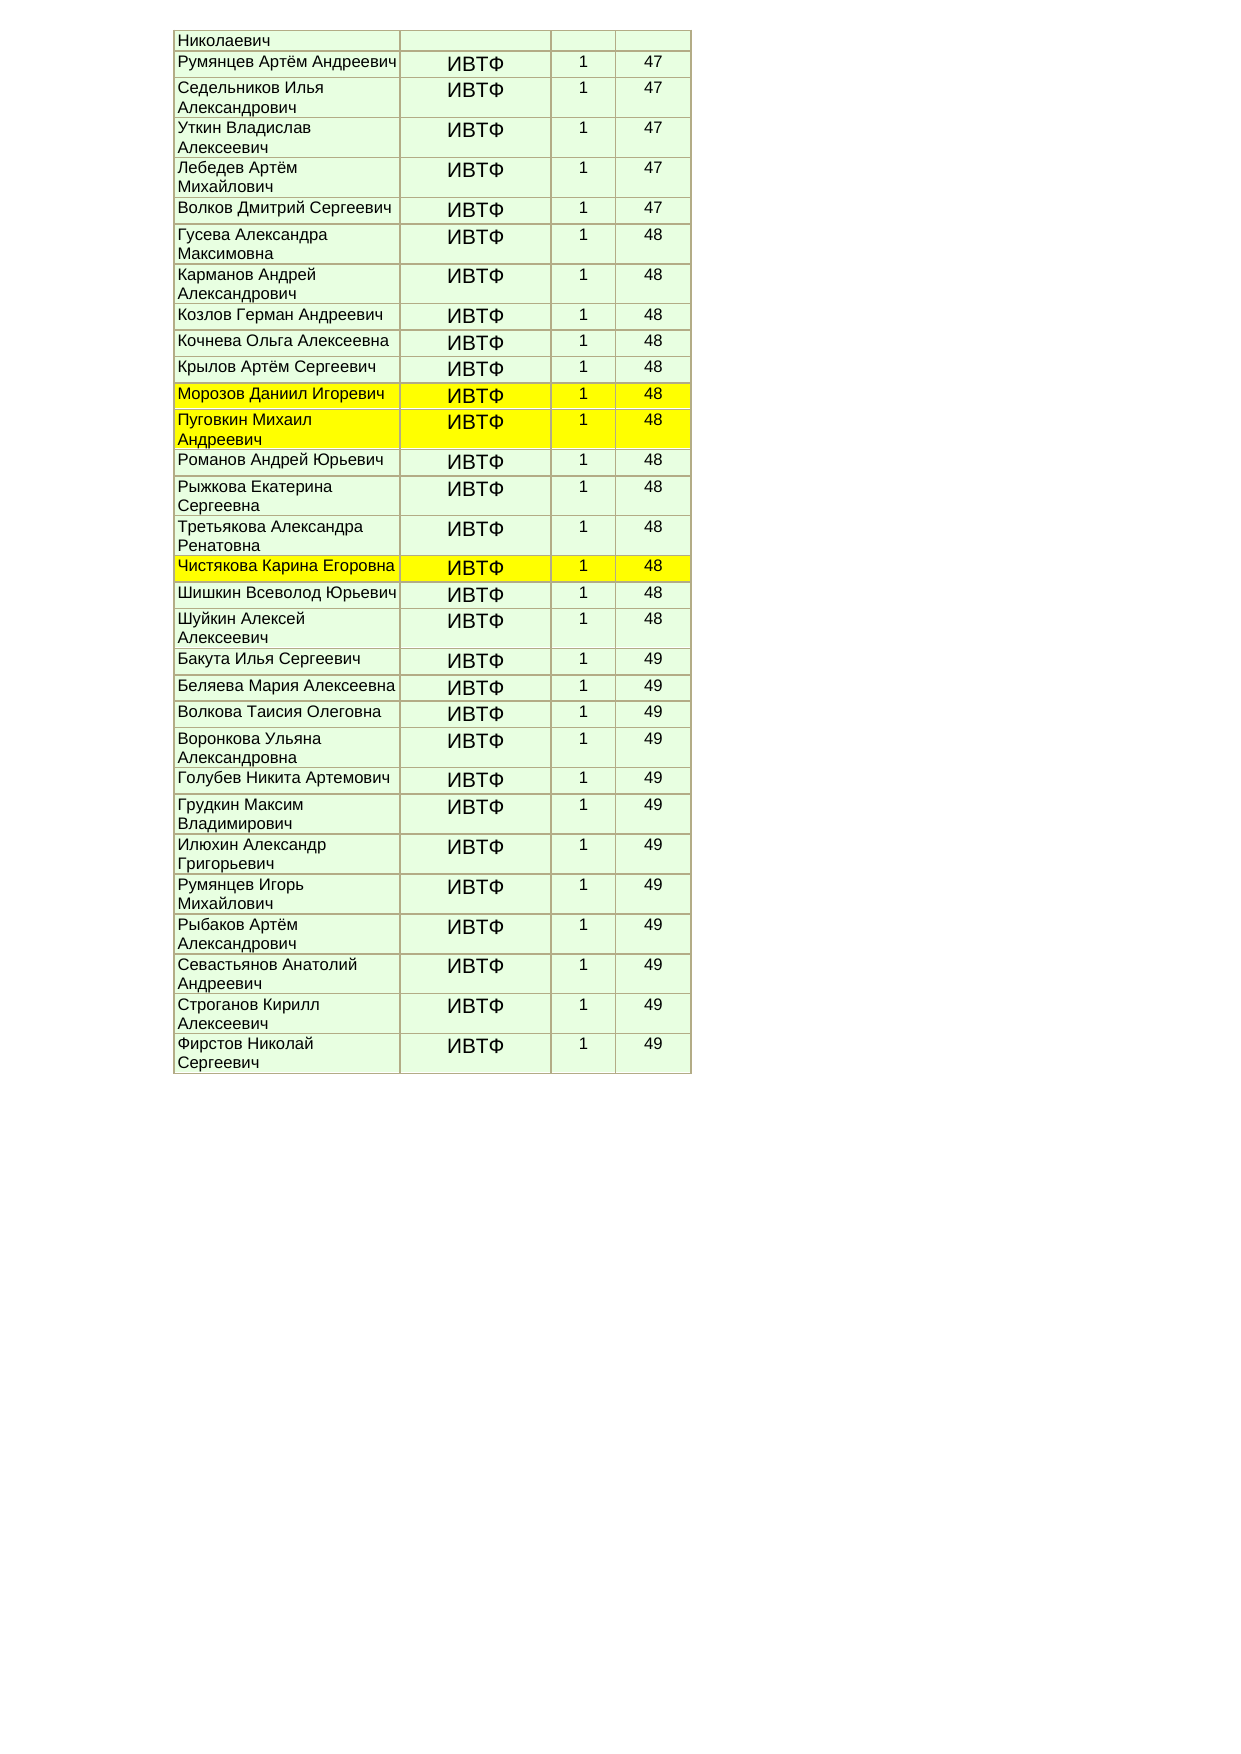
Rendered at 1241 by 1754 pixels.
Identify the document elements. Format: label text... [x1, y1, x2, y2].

table_cell 49 [616, 1034, 690, 1072]
table_cell Грудкин Максим Владимирович [175, 795, 399, 833]
table_cell 1 [552, 649, 615, 674]
table_cell Румянцев Игорь Михайлович [175, 875, 399, 913]
table_cell 1 [552, 609, 615, 647]
table_cell ИВТФ [401, 357, 550, 382]
table_cell 1 [552, 78, 615, 117]
table_cell Седельников Илья Александрович [175, 78, 399, 117]
table_cell ИВТФ [401, 955, 550, 993]
table_cell Бакута Илья Сергеевич [175, 649, 399, 674]
table_cell 48 [616, 304, 690, 329]
table_cell 1 [552, 795, 615, 833]
table_cell ИВТФ [401, 915, 550, 953]
table_cell 1 [552, 728, 615, 767]
table_cell 1 [552, 477, 615, 515]
table_cell 1 [552, 1034, 615, 1072]
table_cell Волков Дмитрий Сергеевич [175, 198, 399, 223]
table_cell 47 [616, 78, 690, 117]
table_cell Третьякова Александра Ренатовна [175, 516, 399, 555]
table_cell 1 [552, 331, 615, 356]
table_cell 48 [616, 225, 690, 263]
table_cell ИВТФ [401, 331, 550, 356]
table_cell Рыбаков Артём Александрович [175, 915, 399, 953]
table_cell ИВТФ [401, 477, 550, 515]
table_cell Шишкин Всеволод Юрьевич [175, 583, 399, 608]
table_cell ИВТФ [401, 225, 550, 263]
table_cell 1 [552, 384, 615, 408]
table_cell 1 [552, 410, 615, 448]
table_cell ИВТФ [401, 728, 550, 767]
table_cell 1 [552, 676, 615, 700]
table_cell ИВТФ [401, 304, 550, 329]
table_cell Строганов Кирилл Алексеевич [175, 994, 399, 1033]
table_cell ИВТФ [401, 583, 550, 608]
table_cell Пуговкин Михаил Андреевич [175, 410, 399, 448]
table_cell 1 [552, 304, 615, 329]
table_cell 49 [616, 676, 690, 700]
table_cell 47 [616, 118, 690, 157]
table_cell Кочнева Ольга Алексеевна [175, 331, 399, 356]
table_cell 48 [616, 583, 690, 608]
table_cell 1 [552, 225, 615, 263]
table_cell Волкова Таисия Олеговна [175, 702, 399, 727]
table_cell ИВТФ [401, 1034, 550, 1072]
table_cell 1 [552, 994, 615, 1033]
table_cell 49 [616, 649, 690, 674]
table_cell ИВТФ [401, 556, 550, 581]
table_cell ИВТФ [401, 649, 550, 674]
table_cell 1 [552, 450, 615, 475]
table_cell Илюхин Александр Григорьевич [175, 835, 399, 873]
table_cell 49 [616, 835, 690, 873]
table_cell Чистякова Карина Егоровна [175, 556, 399, 581]
table_cell Голубев Никита Артемович [175, 768, 399, 793]
table_cell 1 [552, 955, 615, 993]
table_cell ИВТФ [401, 835, 550, 873]
table_cell 48 [616, 450, 690, 475]
table_cell ИВТФ [401, 676, 550, 700]
table_cell Воронкова Ульяна Александровна [175, 728, 399, 767]
table_cell 48 [616, 609, 690, 647]
table_cell ИВТФ [401, 875, 550, 913]
table_cell Карманов Андрей Александрович [175, 265, 399, 303]
table_cell 47 [616, 52, 690, 77]
table_cell ИВТФ [401, 118, 550, 157]
table_cell 1 [552, 357, 615, 382]
table_cell ИВТФ [401, 384, 550, 408]
table_cell 48 [616, 410, 690, 448]
table_cell 1 [552, 875, 615, 913]
table_cell Гусева Александра Максимовна [175, 225, 399, 263]
table_cell 49 [616, 768, 690, 793]
table_cell 1 [552, 31, 615, 50]
table_cell Крылов Артём Сергеевич [175, 357, 399, 382]
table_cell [175, 31, 399, 50]
table_cell 1 [552, 556, 615, 581]
table_cell ИВТФ [401, 702, 550, 727]
table_cell 1 [552, 583, 615, 608]
table_cell Фирстов Николай Сергеевич [175, 1034, 399, 1072]
table_cell ИВТФ [401, 158, 550, 196]
table_cell Беляева Мария Алексеевна [175, 676, 399, 700]
table_cell ИВТФ [401, 609, 550, 647]
table_cell ИВТФ [401, 410, 550, 448]
table_cell ИВТФ [401, 994, 550, 1033]
table_cell 1 [552, 915, 615, 953]
table_cell 1 [552, 516, 615, 555]
table_cell Рыжкова Екатерина Сергеевна [175, 477, 399, 515]
table_cell 49 [616, 875, 690, 913]
table_cell ИВТФ [401, 450, 550, 475]
table_cell 1 [552, 118, 615, 157]
table_cell ИВТФ [401, 78, 550, 117]
table_cell 49 [616, 994, 690, 1033]
table_cell Морозов Даниил Игоревич [175, 384, 399, 408]
table_cell 47 [616, 31, 690, 50]
table_cell 48 [616, 331, 690, 356]
table_cell 48 [616, 357, 690, 382]
table_cell 48 [616, 265, 690, 303]
table_cell Румянцев Артём Андреевич [175, 52, 399, 77]
table_cell 1 [552, 265, 615, 303]
table_cell Романов Андрей Юрьевич [175, 450, 399, 475]
table_cell 49 [616, 915, 690, 953]
table_cell ИВТФ [401, 265, 550, 303]
table_cell ИВТФ [401, 795, 550, 833]
table_cell ИВТФ [401, 516, 550, 555]
table_cell ИВТФ [401, 52, 550, 77]
table_cell 1 [552, 702, 615, 727]
table_cell 48 [616, 384, 690, 408]
table_cell 47 [616, 158, 690, 196]
table_cell 1 [552, 198, 615, 223]
table_cell ИВТФ [401, 768, 550, 793]
table_cell ИВТФ [401, 31, 550, 50]
table_cell 49 [616, 955, 690, 993]
table_cell 49 [616, 702, 690, 727]
table_cell 49 [616, 728, 690, 767]
table_cell Севастьянов Анатолий Андреевич [175, 955, 399, 993]
table_cell ИВТФ [401, 198, 550, 223]
table_cell 48 [616, 516, 690, 555]
table_cell Лебедев Артём Михайлович [175, 158, 399, 196]
table_cell 1 [552, 52, 615, 77]
table_cell 1 [552, 158, 615, 196]
table_cell Шуйкин Алексей Алексеевич [175, 609, 399, 647]
table_cell Уткин Владислав Алексеевич [175, 118, 399, 157]
table_cell 48 [616, 477, 690, 515]
table_cell Козлов Герман Андреевич [175, 304, 399, 329]
table_cell 47 [616, 198, 690, 223]
table_cell 48 [616, 556, 690, 581]
table_cell 1 [552, 835, 615, 873]
table_cell 1 [552, 768, 615, 793]
table_cell 49 [616, 795, 690, 833]
